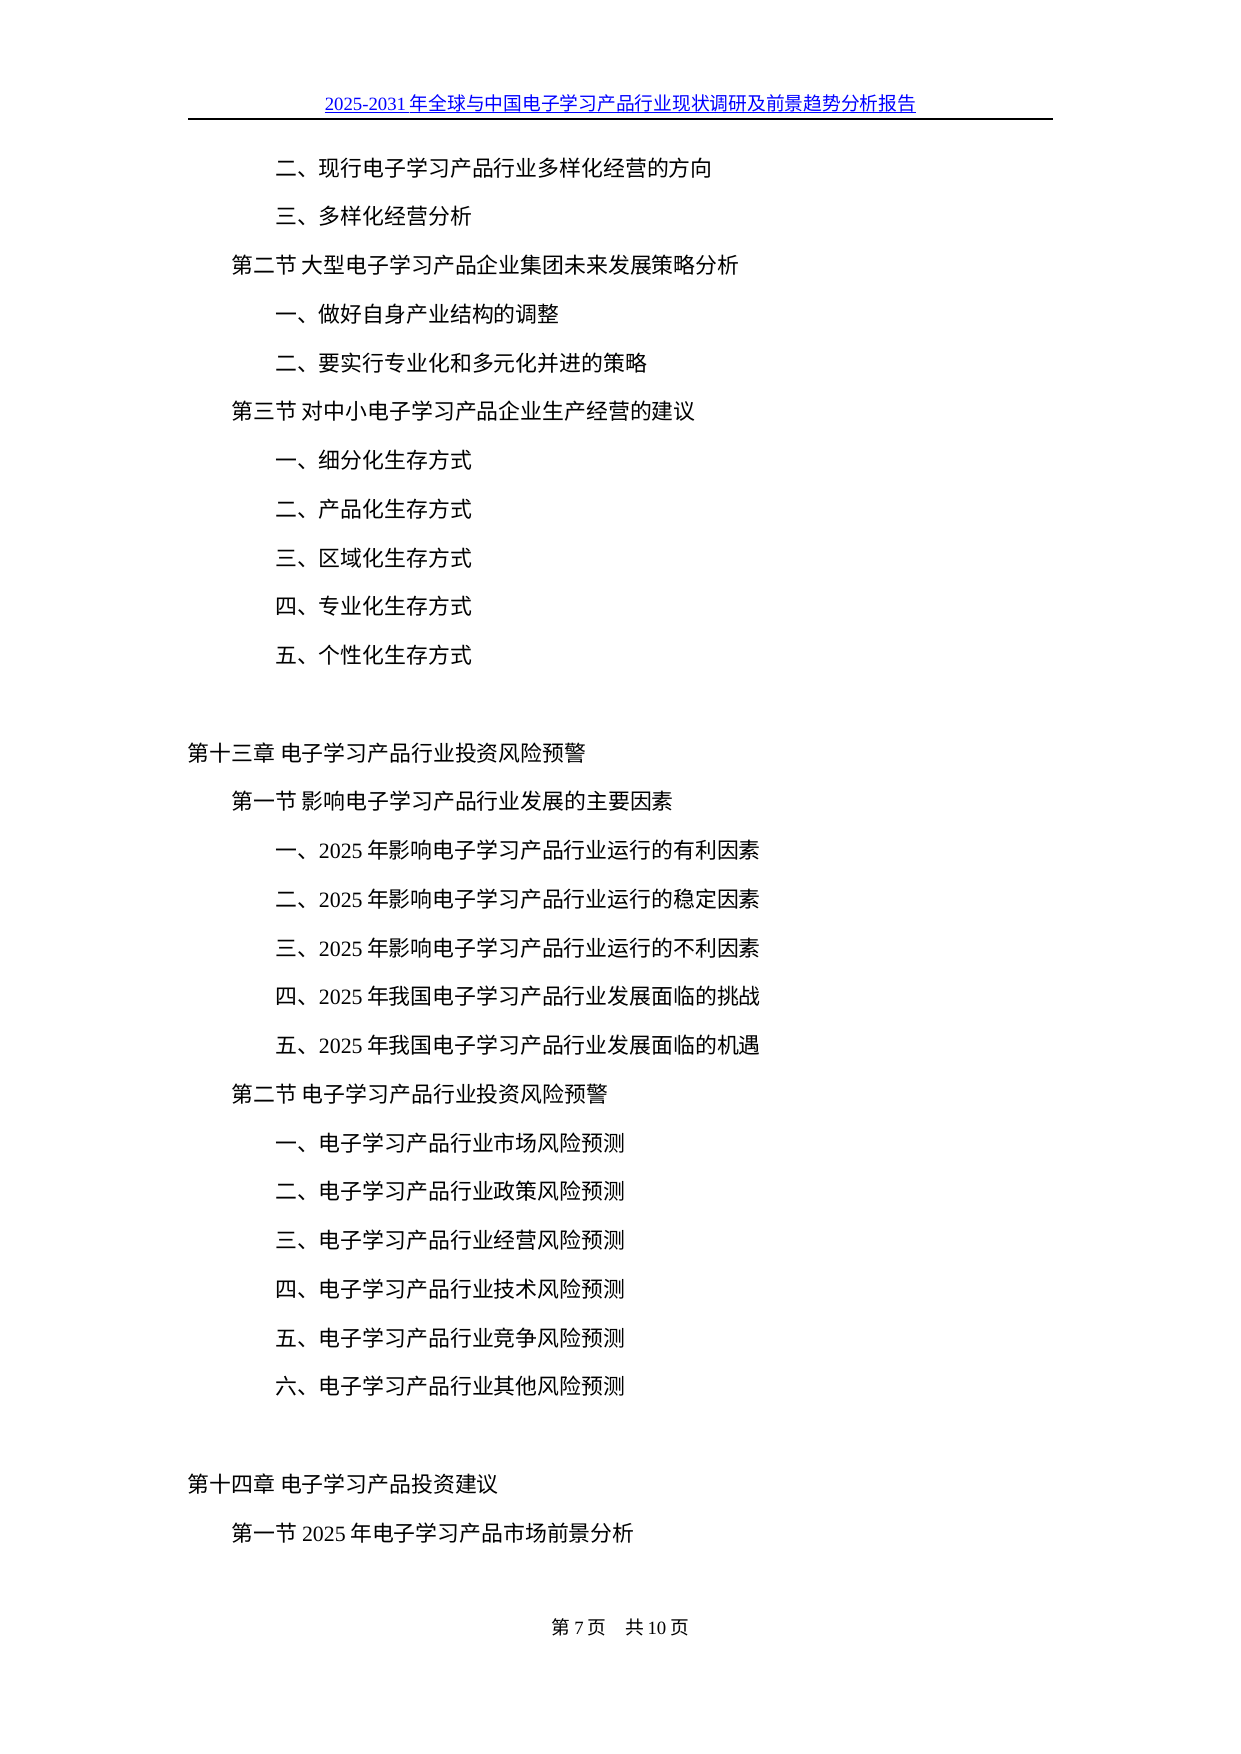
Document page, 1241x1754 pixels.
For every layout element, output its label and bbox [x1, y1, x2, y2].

text [187, 150, 1053, 1548]
